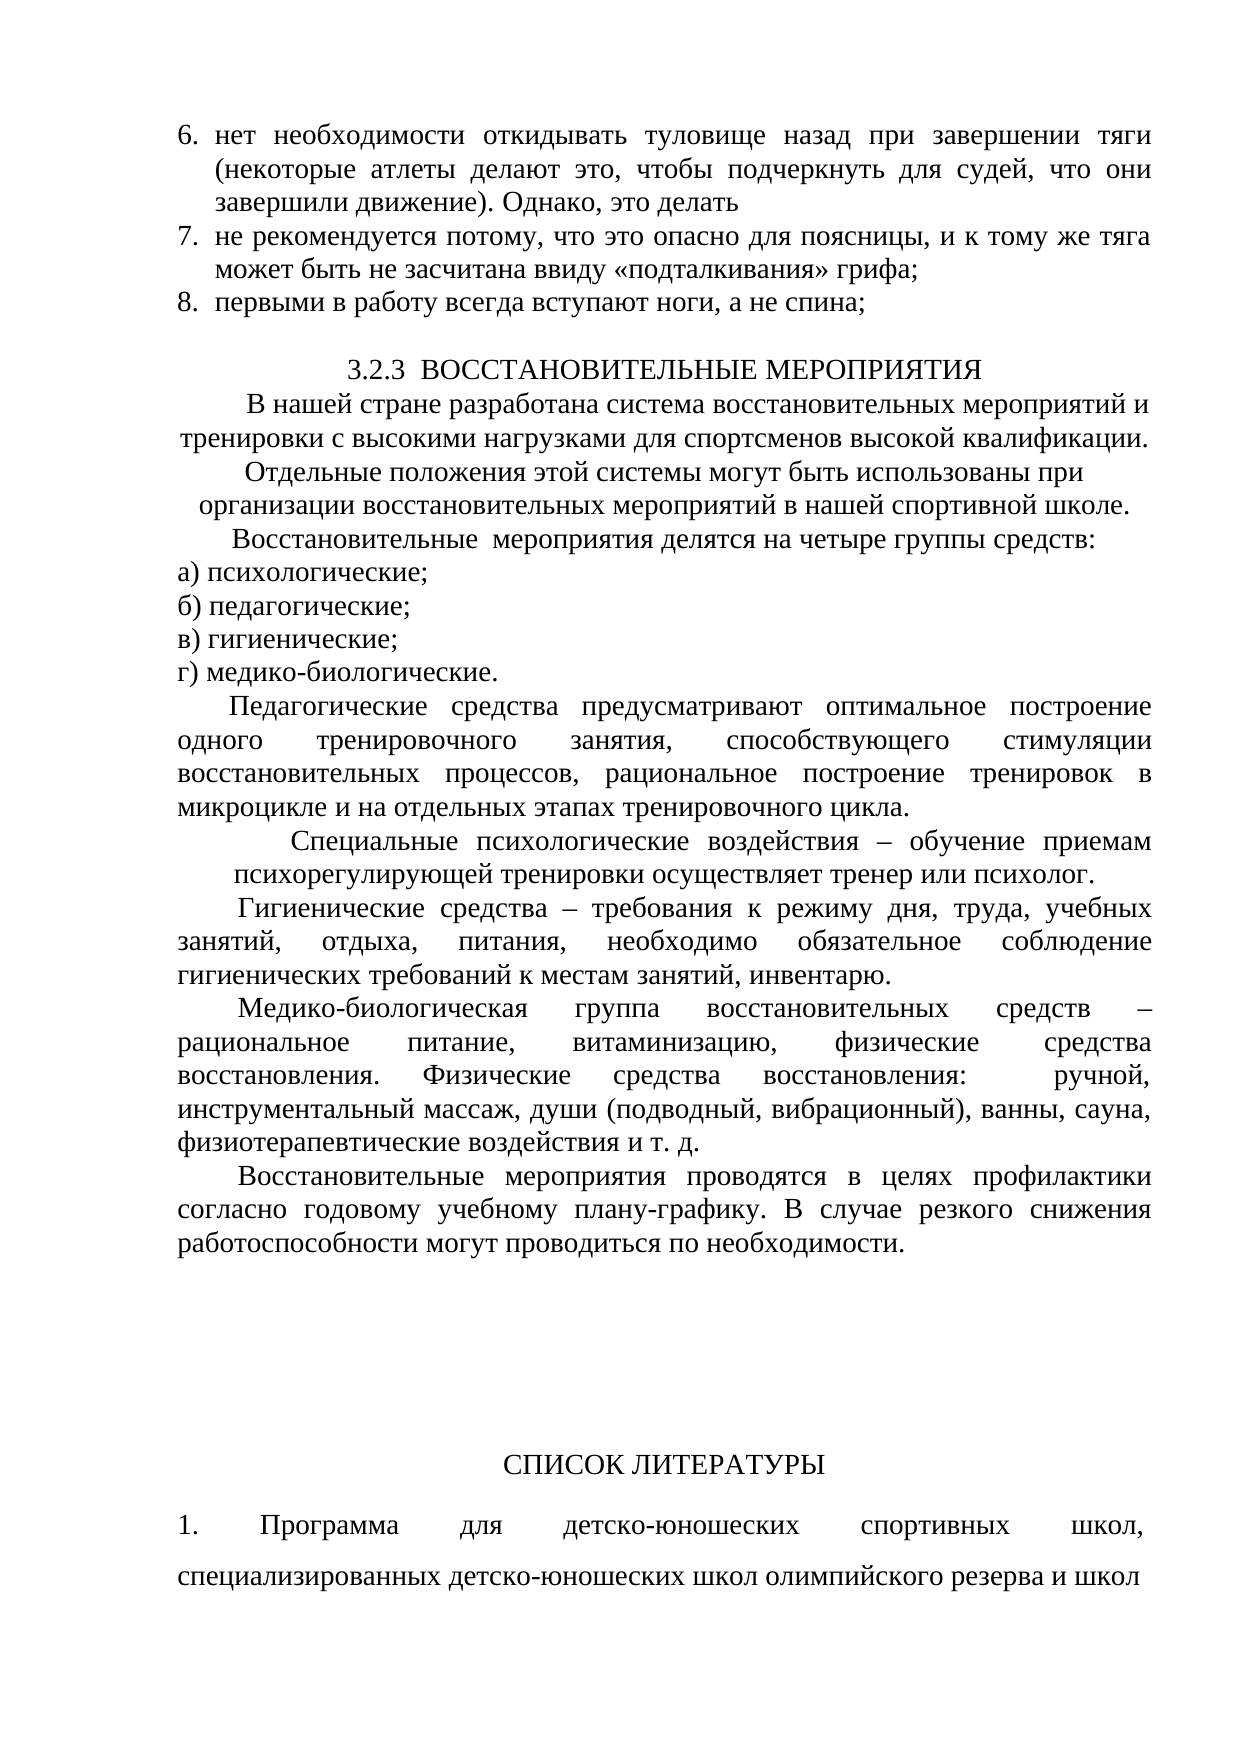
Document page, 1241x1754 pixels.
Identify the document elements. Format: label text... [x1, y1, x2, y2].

list первыми в работу всегда вступают ноги, а не спина; [177, 285, 1223, 318]
text г) медико-биологические. [177, 655, 1223, 688]
subtitle СПИСОК ЛИТЕРАТУРЫ [380, 1447, 948, 1481]
text Педагогические средства предусматривают оптимальное построение одного тренировочного занятия, способствующего стимуляции восстановительных процессов, рациональное построение тренировок в микроцикле и на отдельных этапах тренировочного цикла. [177, 688, 1152, 823]
text Восстановительные мероприятия делятся на четыре группы средств: а) психологические; [177, 521, 1115, 588]
text б) педагогические; в) гигиенические; [177, 588, 412, 655]
text Гигиенические средства – требования к режиму дня, труда, учебных занятий, отдыха, питания, необходимо обязательное соблюдение гигиенических требований к местам занятий, инвентарю. [177, 890, 1152, 990]
list нет необходимости откидывать туловище назад при завершении тяги (некоторые атлеты делают это, чтобы подчеркнуть для судей, что они завершили движение). Однако, это делать [177, 117, 1152, 218]
text Медико-биологическая группа восстановительных средств – рациональное питание, витаминизацию, физические средства восстановления. Физические средства восстановления: ручной, инструментальный массаж, души (подводный, вибрационный), ванны, сауна, физиотерапевтические воздействия и т. д. [177, 990, 1152, 1158]
text Специальные психологические воздействия – обучение приемам психорегулирующей тренировки осуществляет тренер или психолог. [233, 823, 1152, 890]
list Программа для детско-юношеских спортивных школ, специализированных детско-юношеских школ олимпийского резерва и школ [177, 1507, 1144, 1591]
list не рекомендуется потому, что это опасно для поясницы, и к тому же тяга может быть не засчитана ввиду «подталкивания» грифа; [177, 218, 1151, 285]
text В нашей стране разработана система восстановительных мероприятий и тренировки с высокими нагрузками для спортсменов высокой квалификации. [180, 387, 1223, 454]
text Отдельные положения этой системы могут быть использованы при организации восстановительных мероприятий в нашей спортивной школе. [198, 454, 1223, 521]
list ВОССТАНОВИТЕЛЬНЫЕ МЕРОПРИЯТИЯ [347, 353, 1223, 387]
text Восстановительные мероприятия проводятся в целях профилактики согласно годовому учебному плану-графику. В случае резкого снижения работоспособности могут проводиться по необходимости. [177, 1158, 1152, 1259]
